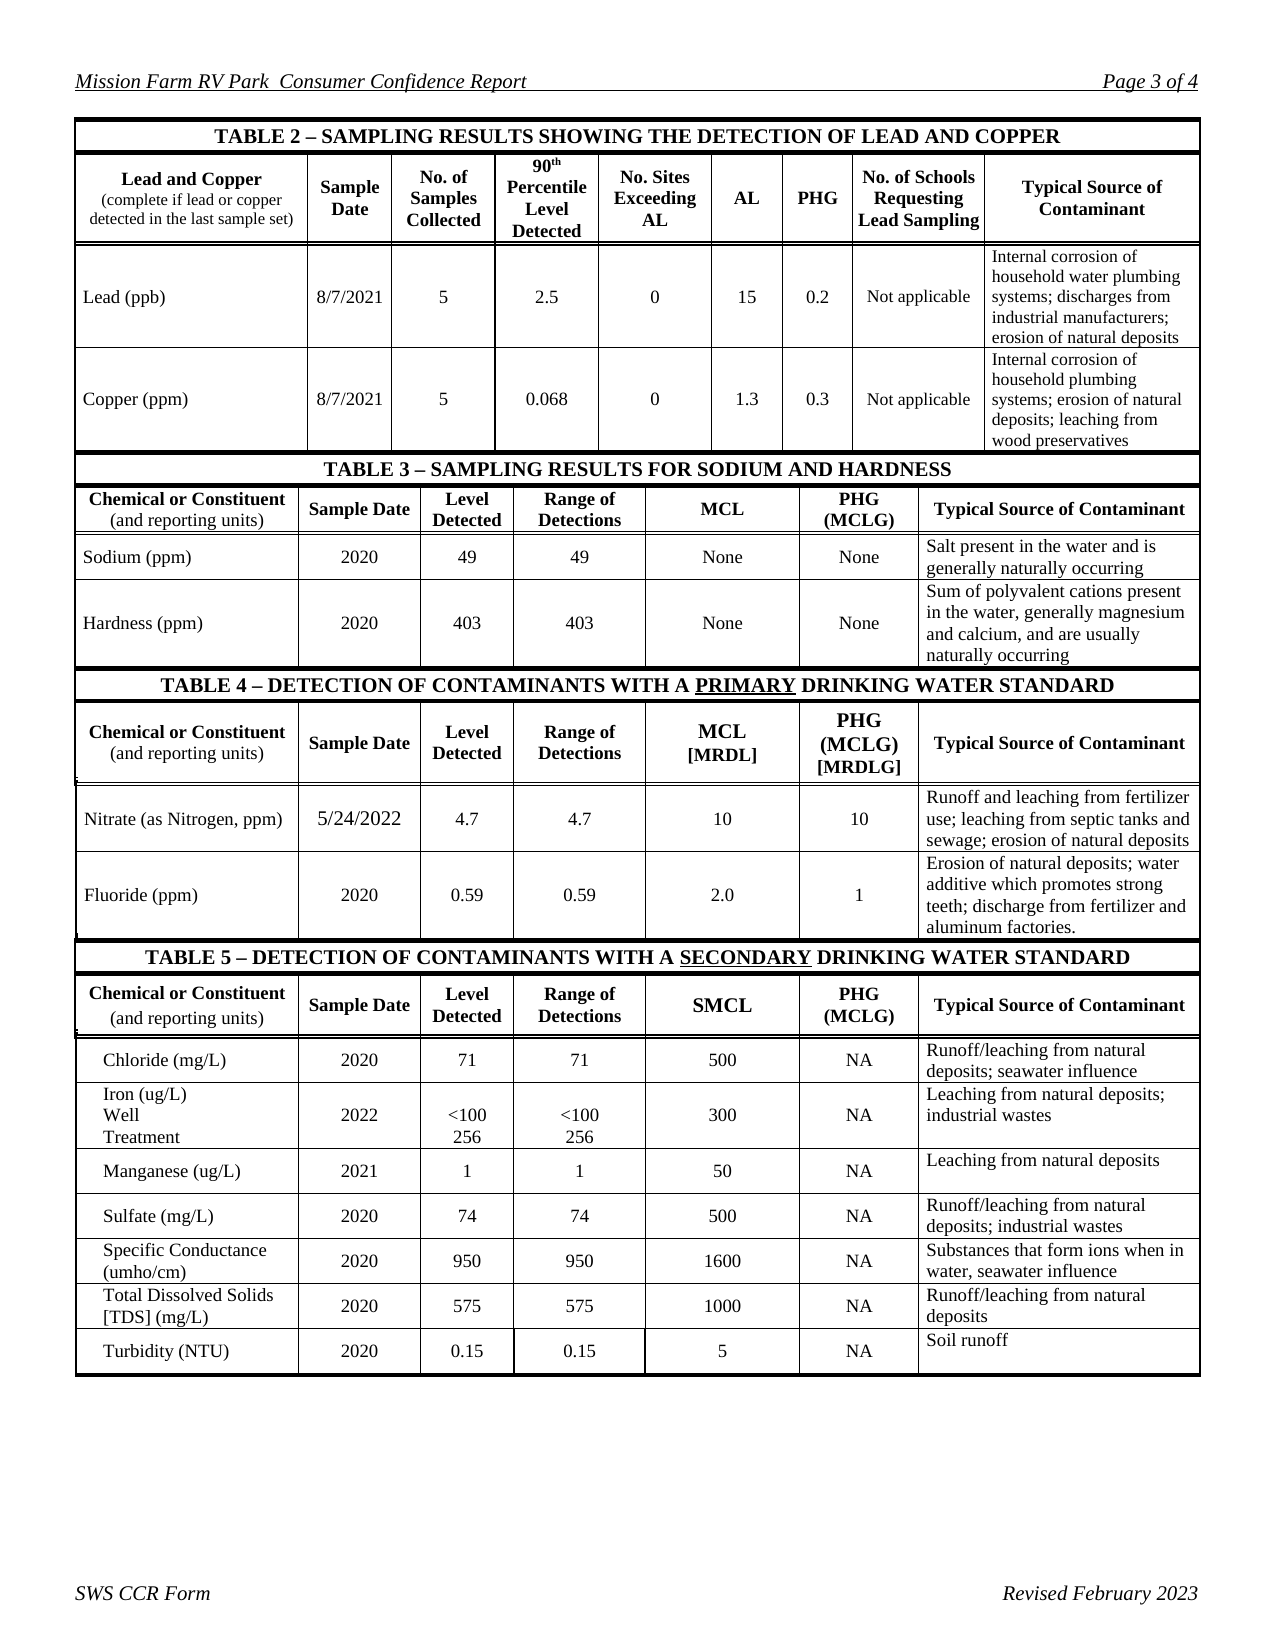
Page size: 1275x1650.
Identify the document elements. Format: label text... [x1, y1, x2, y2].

table_cell 2021 [299, 1149, 420, 1192]
table_cell <100 256 [421, 1083, 513, 1147]
table_cell Internal corrosion of household plumbing systems; erosion of natural deposits; leaching from wood preservatives [985, 348, 1199, 450]
table_cell 2020 [299, 1284, 420, 1327]
table_cell 2020 [299, 852, 420, 938]
table_cell TAble 4 – detection of contaminants with a Primary Drinking Water Standard [76, 671, 1199, 699]
table_cell Iron (ug/L) Well Treatment [77, 1083, 298, 1147]
table_cell Substances that form ions when in water, seawater influence [919, 1239, 1199, 1282]
table_cell No. Sites Exceeding AL [599, 155, 711, 241]
table_cell 0.068 [496, 348, 598, 450]
table_cell 0.2 [783, 246, 852, 347]
table_cell 5/24/2022 [299, 786, 420, 851]
table_cell Chloride (mg/L) [77, 1039, 298, 1082]
table_cell 1 [514, 1149, 645, 1192]
table_cell 8/7/2021 [308, 348, 391, 450]
table_cell [514, 976, 645, 1034]
table_cell 49 [421, 535, 513, 578]
table_cell NA [800, 1284, 918, 1327]
table_cell 50 [646, 1149, 799, 1192]
table_cell 4.7 [421, 786, 513, 851]
table_cell 403 [514, 580, 645, 666]
table_cell Chemical or Constituent (and reporting units) [76, 703, 298, 781]
table_cell Level Detected [421, 488, 513, 531]
table_cell None [646, 580, 799, 666]
table_cell Typical Source of Contaminant [919, 976, 1199, 1034]
table_cell Runoff/leaching from natural deposits [919, 1284, 1199, 1327]
table_cell 5 [646, 1329, 799, 1372]
table_cell NA [800, 1329, 918, 1372]
table_cell [514, 703, 645, 781]
table_cell Runoff/leaching from natural deposits; seawater influence [919, 1039, 1199, 1082]
table_cell TAble 3 – SAMPLING RESULTS FOR sodium and hardness [76, 455, 1199, 483]
table_cell Manganese (ug/L) [77, 1149, 298, 1192]
table_cell [712, 155, 782, 241]
table_cell None [800, 580, 918, 666]
table_cell No. of Schools Requesting Lead Sampling [853, 155, 984, 241]
table_cell PHG [783, 155, 852, 241]
table_header Table 2 – SAMPLING RESULTS SHOWING THE detection of Lead and copper [76, 122, 1199, 150]
table_cell 90th Percentile Level Detected [496, 155, 598, 241]
table_cell Typical Source of Contaminant [919, 488, 1199, 531]
table_cell 15 [712, 246, 782, 347]
table_cell Sulfate (mg/L) [77, 1194, 298, 1237]
table_cell Specific Conductance (umho/cm) [77, 1239, 298, 1282]
table_cell None [646, 535, 799, 578]
table_cell 0.15 [421, 1329, 513, 1372]
table_cell SMCL [646, 976, 799, 1034]
table_cell 5 [392, 246, 494, 347]
table_cell 2020 [299, 1039, 420, 1082]
table_cell 71 [421, 1039, 513, 1082]
table_cell 74 [421, 1194, 513, 1237]
table_cell 0.59 [421, 852, 513, 938]
table_cell 1600 [646, 1239, 799, 1282]
table_cell Soil runoff [919, 1329, 1199, 1372]
table_cell Lead (ppb) [76, 246, 307, 347]
table_cell PHG (MCLG) [800, 488, 918, 531]
table_cell 575 [514, 1284, 645, 1327]
table_cell 1.3 [712, 348, 782, 450]
table_cell 49 [514, 535, 645, 578]
table_cell Leaching from natural deposits [919, 1149, 1199, 1192]
table_cell Not applicable [853, 348, 984, 450]
table_cell PHG (MCLG) [800, 976, 918, 1034]
table_cell NA [800, 1239, 918, 1282]
table_cell NA [800, 1194, 918, 1237]
table_cell Chemical or Constituent (and reporting units) [76, 976, 298, 1034]
table_cell Sample Date [299, 703, 420, 781]
table_cell No. of Samples Collected [392, 155, 494, 241]
table_cell 0.15 [515, 1329, 644, 1372]
table_cell 1 [800, 852, 918, 938]
table_cell Sodium (ppm) [76, 535, 298, 578]
table_cell Turbidity (NTU) [77, 1329, 298, 1372]
table_cell Typical Source of Contaminant [919, 703, 1199, 781]
table_cell 2022 [299, 1083, 420, 1147]
table_cell 2020 [299, 535, 420, 578]
table_cell 4.7 [514, 786, 645, 851]
table_cell 300 [646, 1083, 799, 1147]
table_cell Fluoride (ppm) [77, 852, 298, 938]
table_cell Salt present in the water and is generally naturally occurring [919, 535, 1199, 578]
table_cell Nitrate (as Nitrogen, ppm) [77, 786, 298, 851]
table_cell Runoff/leaching from natural deposits; industrial wastes [919, 1194, 1199, 1237]
table_cell Total Dissolved Solids [TDS] (mg/L) [77, 1284, 298, 1327]
table_cell 2020 [299, 1239, 420, 1282]
table_cell Hardness (ppm) [76, 580, 298, 666]
table_cell 71 [514, 1039, 645, 1082]
table_cell [514, 488, 645, 531]
table_cell 0.3 [783, 348, 852, 450]
table_cell 10 [800, 786, 918, 851]
table_cell Sample Date [308, 155, 391, 241]
table_cell 575 [421, 1284, 513, 1327]
table_cell Sum of polyvalent cations present in the water, generally magnesium and calcium, and are usually naturally occurring [919, 580, 1199, 666]
table_cell MCL [646, 488, 799, 531]
table_cell NA [800, 1039, 918, 1082]
table_cell 74 [514, 1194, 645, 1237]
table_cell 950 [514, 1239, 645, 1282]
table_cell 950 [421, 1239, 513, 1282]
table_cell MCL [MRDL] [646, 703, 799, 781]
table_cell NA [800, 1083, 918, 1147]
table_cell NA [800, 1149, 918, 1192]
table_cell Sample Date [299, 488, 420, 531]
table_cell 10 [646, 786, 799, 851]
table_cell Internal corrosion of household water plumbing systems; discharges from industrial manufacturers; erosion of natural deposits [985, 246, 1199, 347]
table_cell 500 [646, 1194, 799, 1237]
table_cell Leaching from natural deposits; industrial wastes [919, 1083, 1199, 1147]
table_cell Typical Source of Contaminant [985, 155, 1199, 241]
table_cell 0 [599, 348, 711, 450]
table_cell 1000 [646, 1284, 799, 1327]
table_cell Not applicable [853, 246, 984, 347]
table_cell None [800, 535, 918, 578]
table_cell PHG (MCLG) [MRDLG] [800, 703, 918, 781]
table_cell 1 [421, 1149, 513, 1192]
table_cell 0.59 [514, 852, 645, 938]
table_cell 2020 [299, 1329, 420, 1372]
table_cell TAble 5 – detection of contaminants with a Secondary Drinking Water Standard [76, 943, 1199, 971]
table_cell 0 [599, 246, 711, 347]
table_cell Lead and Copper (complete if lead or copper detected in the last sample set) [76, 155, 307, 241]
table_cell 2020 [299, 1194, 420, 1237]
table_cell 2020 [299, 580, 420, 666]
table_cell Level Detected [421, 703, 513, 781]
table_cell Sample Date [299, 976, 420, 1034]
table_cell <100 256 [514, 1083, 645, 1147]
table_cell Copper (ppm) [76, 348, 307, 450]
table_cell Erosion of natural deposits; water additive which promotes strong teeth; discharge from fertilizer and aluminum factories. [919, 852, 1199, 938]
table_cell 2.5 [496, 246, 598, 347]
table_cell Runoff and leaching from fertilizer use; leaching from septic tanks and sewage; erosion of natural deposits [919, 786, 1199, 851]
table_cell 5 [392, 348, 494, 450]
table_cell 403 [421, 580, 513, 666]
table_cell Level Detected [421, 976, 513, 1034]
table_cell 2.0 [646, 852, 799, 938]
table_cell 500 [646, 1039, 799, 1082]
table_cell 8/7/2021 [308, 246, 391, 347]
table_cell Chemical or Constituent (and reporting units) [76, 488, 298, 531]
